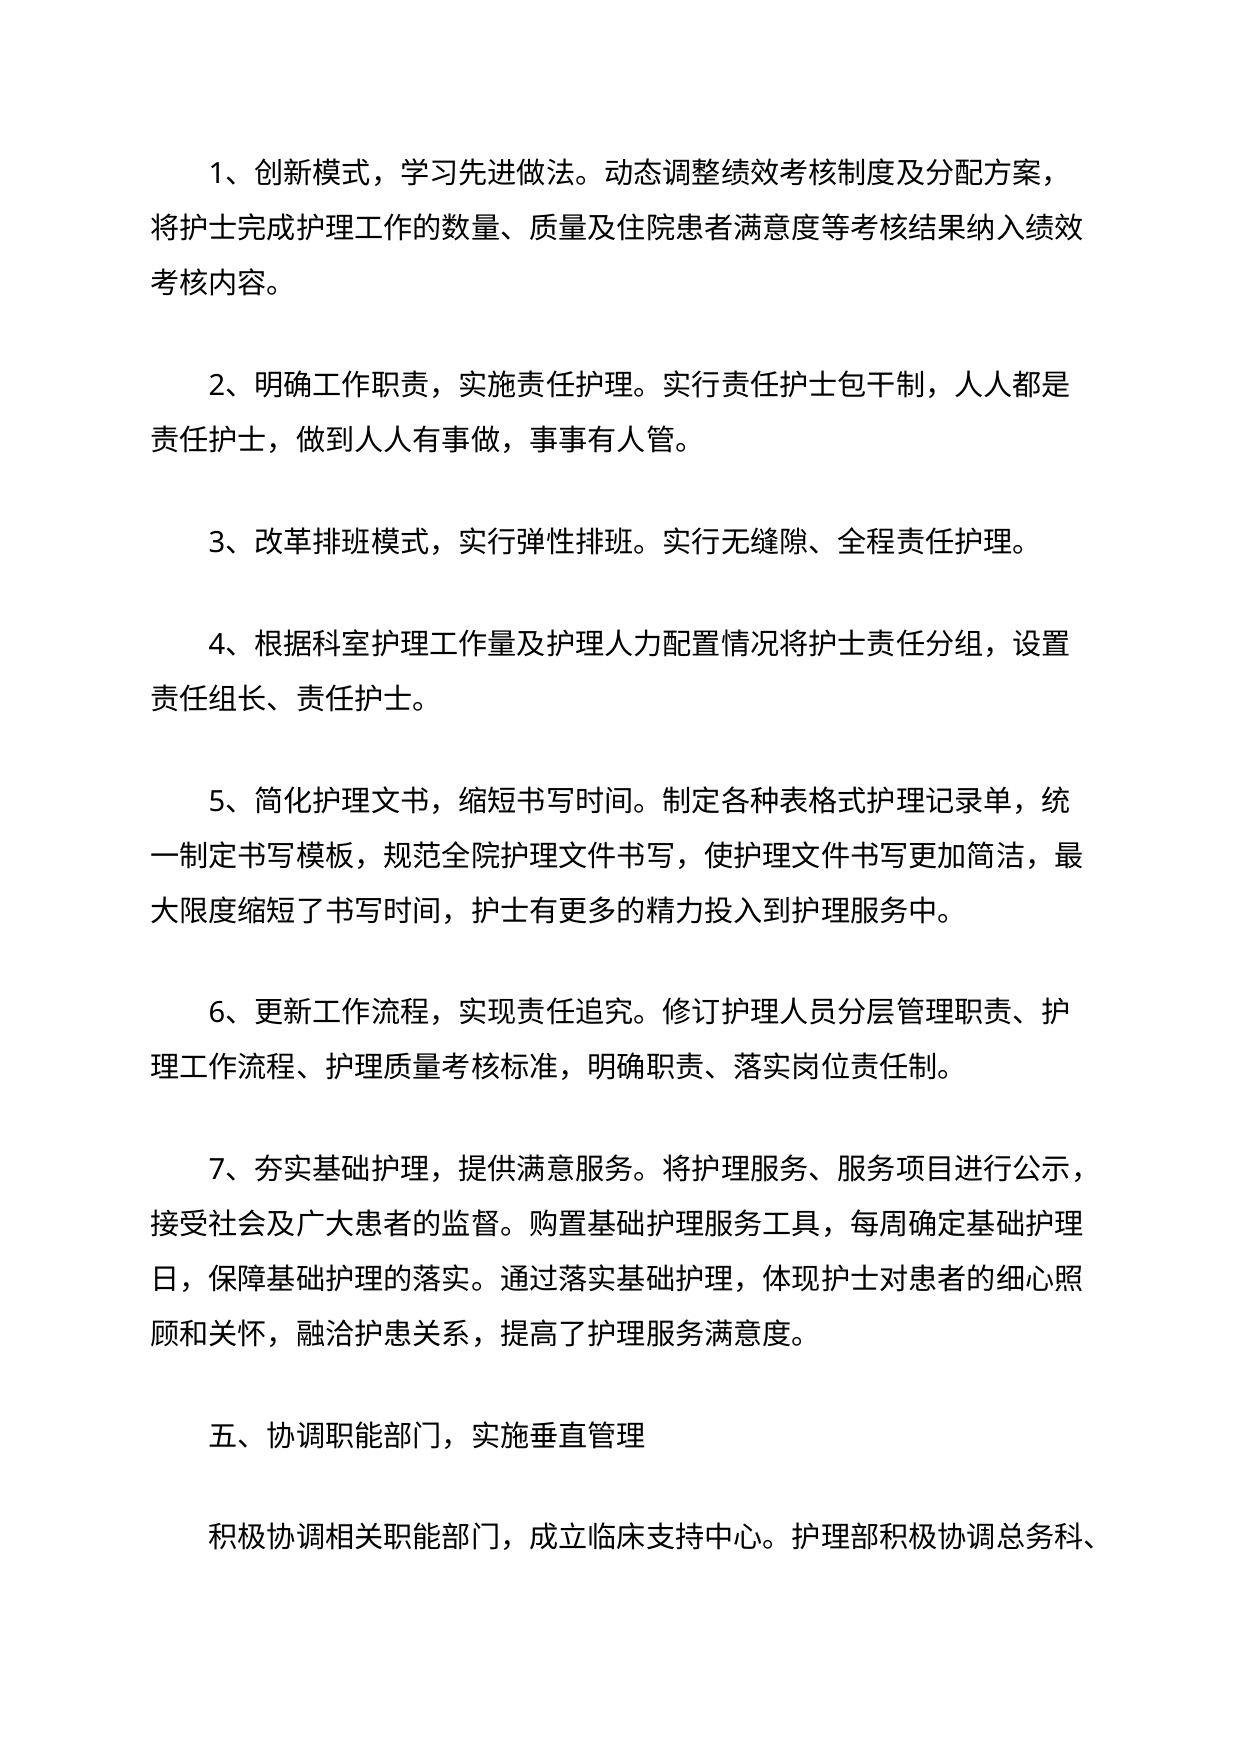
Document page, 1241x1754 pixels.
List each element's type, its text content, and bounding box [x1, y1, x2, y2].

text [150, 1514, 1090, 1556]
text 1、创新模式，学习先进做法。动态调整绩效考核制度及分配方案，将护士完成护理工作的数量、质量及住院患者满意度等考核结果纳入绩效考核内容。 [150, 150, 1090, 302]
text 五、协调职能部门，实施垂直管理 [150, 1412, 1090, 1454]
text 5、简化护理文书，缩短书写时间。制定各种表格式护理记录单，统一制定书写模板，规范全院护理文件书写，使护理文件书写更加简洁，最大限度缩短了书写时间，护士有更多的精力投入到护理服务中。 [150, 777, 1090, 929]
text 4、根据科室护理工作量及护理人力配置情况将护士责任分组，设置责任组长、责任护士。 [150, 620, 1090, 718]
text 7、夯实基础护理，提供满意服务。将护理服务、服务项目进行公示，接受社会及广大患者的监督。购置基础护理服务工具，每周确定基础护理日，保障基础护理的落实。通过落实基础护理，体现护士对患者的细心照顾和关怀，融洽护患关系，提高了护理服务满意度。 [150, 1146, 1090, 1353]
text 2、明确工作职责，实施责任护理。实行责任护士包干制，人人都是责任护士，做到人人有事做，事事有人管。 [150, 362, 1090, 459]
text 3、改革排班模式，实行弹性排班。实行无缝隙、全程责任护理。 [150, 518, 1090, 561]
text 6、更新工作流程，实现责任追究。修订护理人员分层管理职责、护理工作流程、护理质量考核标准，明确职责、落实岗位责任制。 [150, 989, 1090, 1086]
